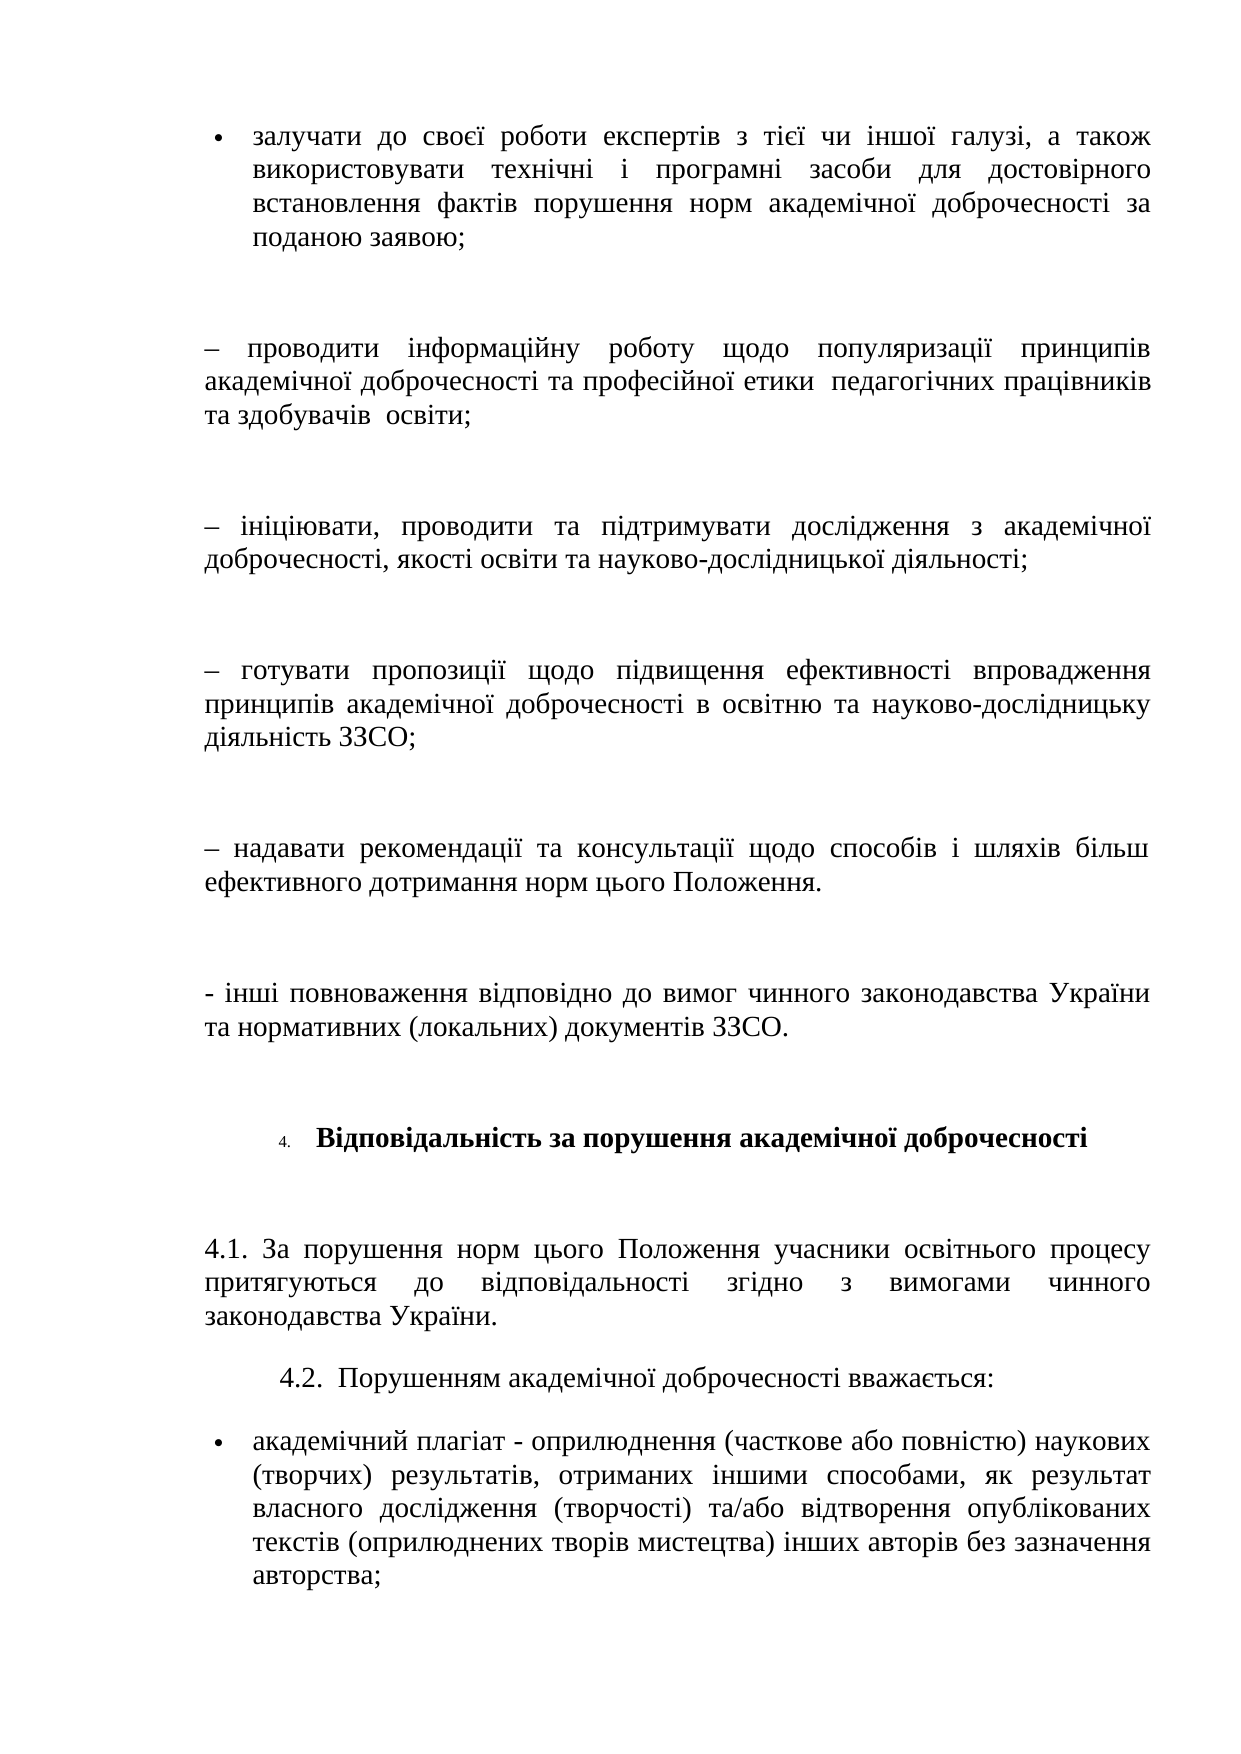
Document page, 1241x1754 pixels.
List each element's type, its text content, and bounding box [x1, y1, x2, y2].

list академічний плагіат - оприлюднення (часткове або повністю) наукових (творчих) результатів, отриманих іншими способами, як результат власного дослідження (творчості) та/або відтворення опублікованих текстів (оприлюднених творів мистецтва) інших авторів без зазначення авторства; [215, 1423, 1152, 1591]
text - інші повноваження відповідно до вимог чинного законодавства України та нормативних (локальних) документів ЗЗСО. [204, 975, 1152, 1042]
text 4.2. Порушенням академічної доброчесності вважається: [279, 1361, 1152, 1394]
text – ініціювати, проводити та підтримувати дослідження з академічної доброчесності, якості освіти та науково-дослідницької діяльності; [204, 508, 1152, 575]
text – готувати пропозиції щодо підвищення ефективності впровадження принципів академічної доброчесності в освітню та науково-дослідницьку діяльність ЗЗСО; [204, 652, 1152, 753]
text 4.1. За порушення норм цього Положення учасники освітнього процесу притягуються до відповідальності згідно з вимогами чинного законодавства України. [204, 1231, 1152, 1331]
text – надавати рекомендації та консультації щодо способів і шляхів більш ефективного дотримання норм цього Положення. [204, 831, 1149, 898]
list залучати до своєї роботи експертів з тієї чи іншої галузі, а також використовувати технічні і програмні засоби для достовірного встановлення фактів порушення норм академічної доброчесності за поданою заявою; [215, 118, 1152, 252]
text – проводити інформаційну роботу щодо популяризації принципів академічної доброчесності та професійної етики педагогічних працівників та здобувачів освіти; [204, 330, 1152, 430]
list Відповідальність за порушення академічної доброчесності [215, 1120, 1152, 1153]
